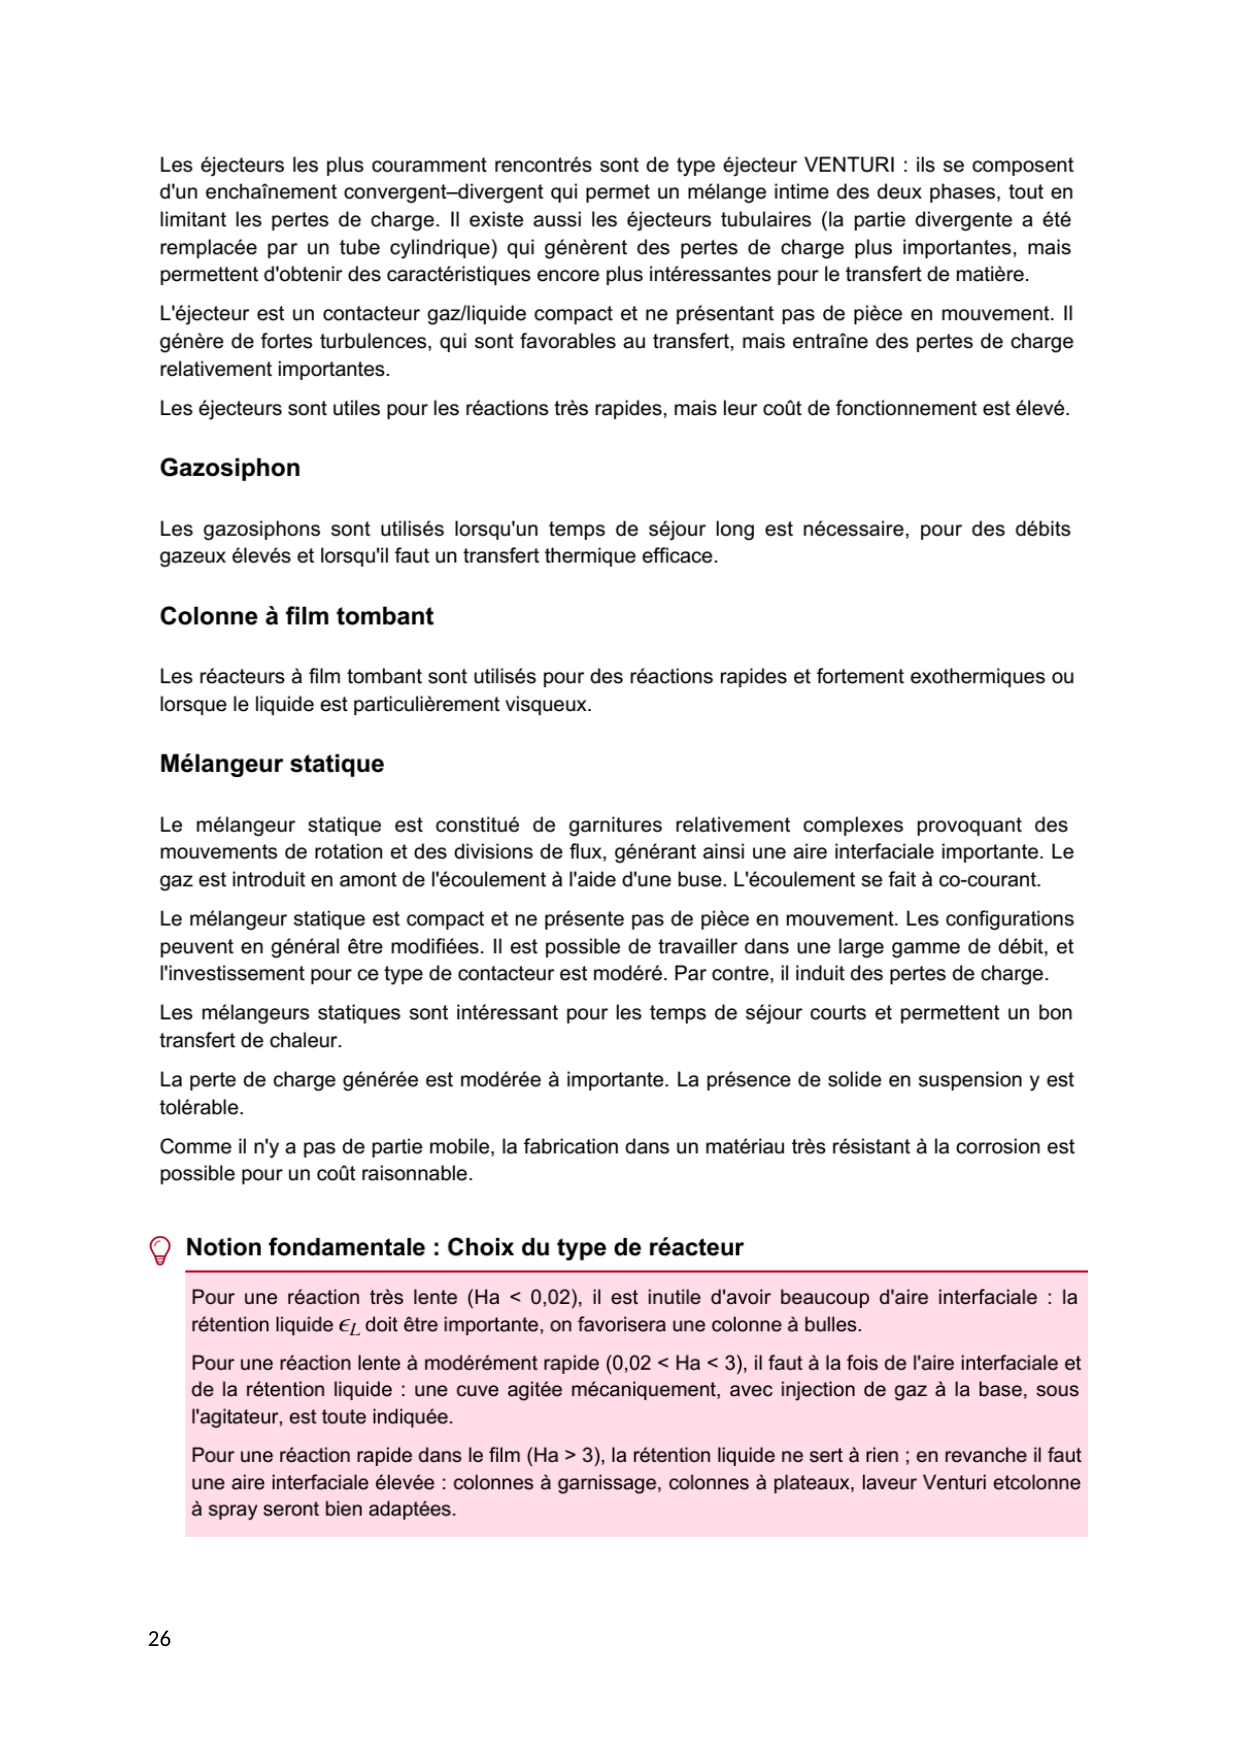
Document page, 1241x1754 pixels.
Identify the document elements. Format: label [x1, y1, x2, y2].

picture [147, 1229, 1093, 1547]
picture [147, 147, 1093, 1205]
